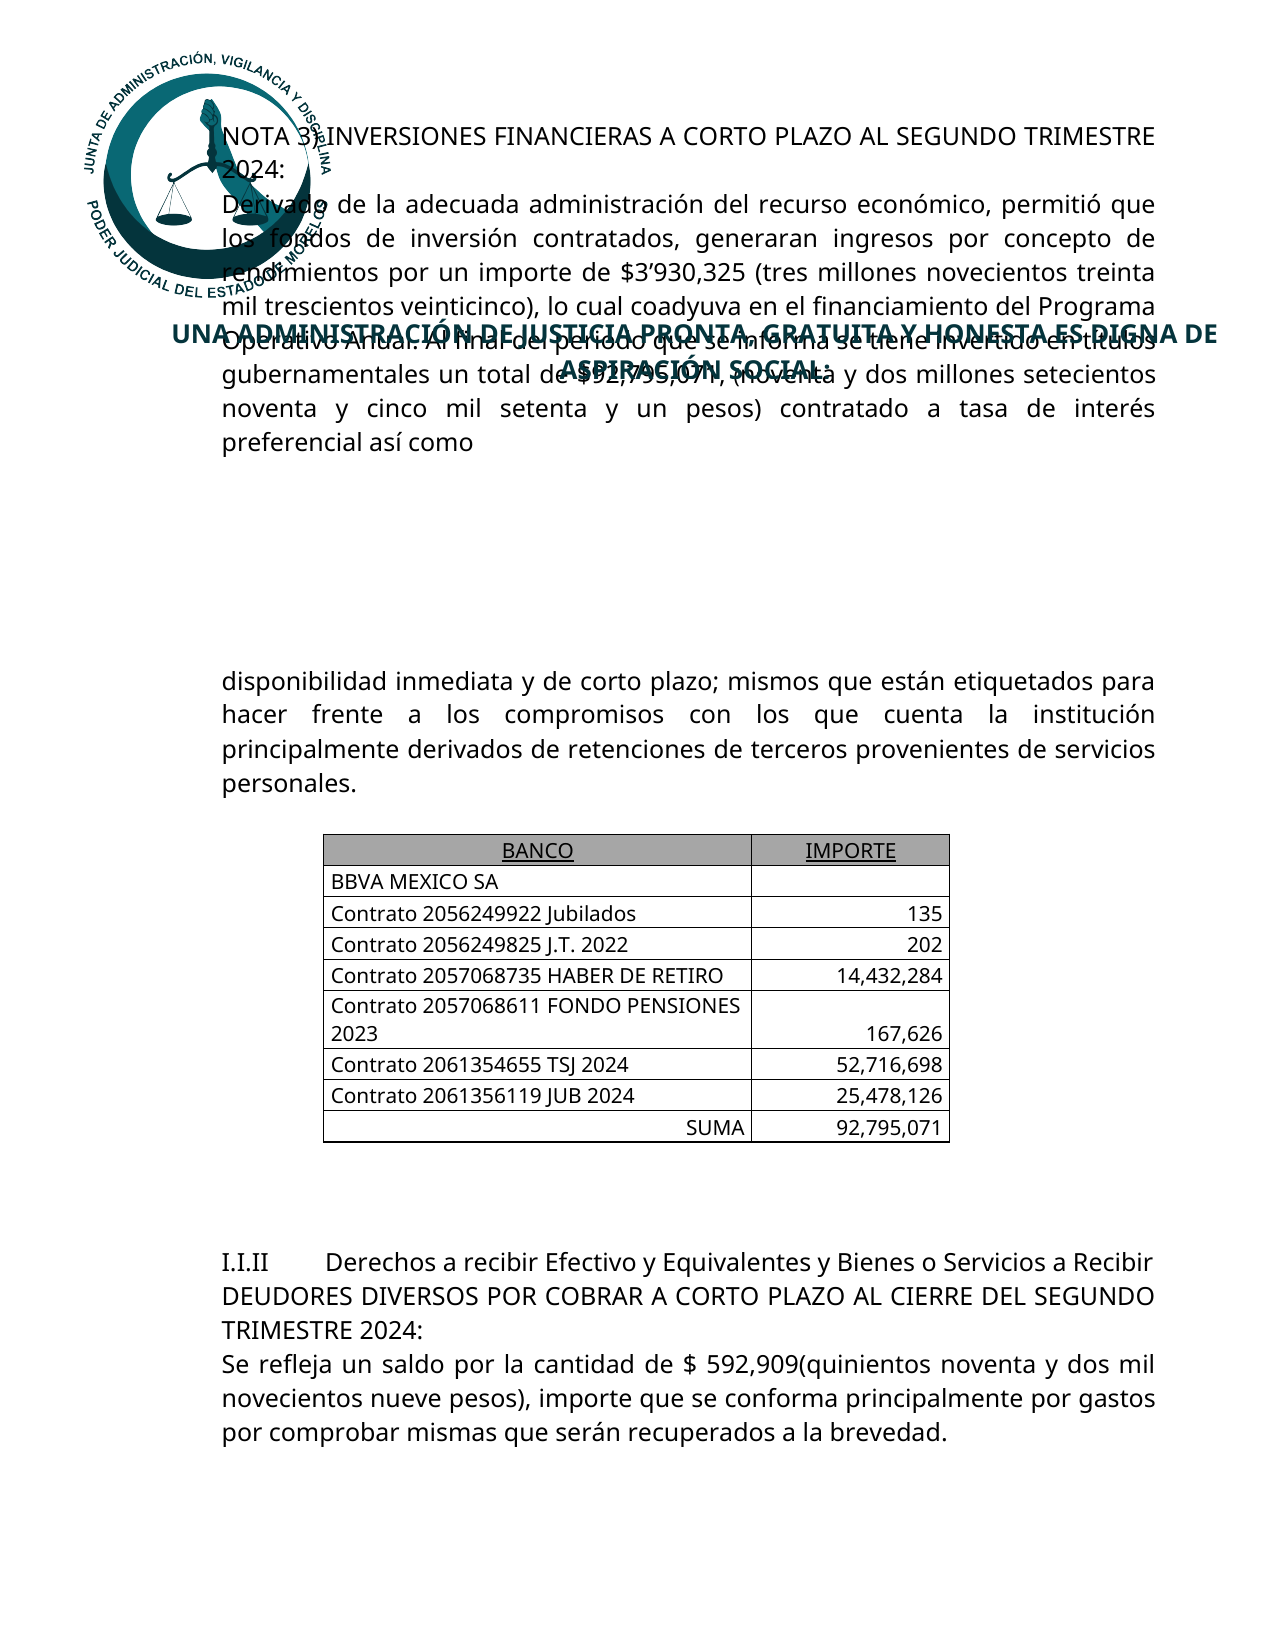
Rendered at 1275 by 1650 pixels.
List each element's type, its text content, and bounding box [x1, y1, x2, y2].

table_header BANCO [324, 835, 751, 865]
table_cell 25,478,126 [752, 1080, 949, 1110]
table_cell 167,626 [752, 991, 949, 1048]
text NOTA 3) INVERSIONES FINANCIERAS A CORTO PLAZO AL SEGUNDO TRIMESTRE 2024: [221, 118, 1157, 186]
table_header IMPORTE [752, 835, 949, 865]
table_cell Contrato 2056249922 Jubilados [324, 897, 751, 927]
text Derivado de la adecuada administración del recurso económico, permitió que los fondos de inversión contratados, generaran ingresos por concepto de rendimientos por un importe de $3’930,325 (tres millones novecientos treinta mil trescientos veinticinco), lo cual coadyuva en el financiamiento del Programa Operativo Anual. Al final del periodo que se informa se tiene invertido en títulos gubernamentales un total de $92,795,071, (noventa y dos millones setecientos noventa y cinco mil setenta y un pesos) contratado a tasa de interés preferencial así como [221, 186, 1157, 459]
table_cell Contrato 2056249825 J.T. 2022 [324, 928, 751, 958]
text I.I.II Derechos a recibir Efectivo y Equivalentes y Bienes o Servicios a Recibir [221, 1244, 1157, 1279]
text DEUDORES DIVERSOS POR COBRAR A CORTO PLAZO AL CIERRE DEL SEGUNDO TRIMESTRE 2024: [221, 1279, 1157, 1347]
picture [84, 51, 331, 298]
table_cell [752, 866, 949, 896]
table_cell Contrato 2057068611 FONDO PENSIONES 2023 [324, 991, 751, 1048]
table_cell BBVA MEXICO SA [324, 866, 751, 896]
table_cell SUMA [324, 1111, 751, 1141]
table_cell 202 [752, 928, 949, 958]
table_cell Contrato 2061356119 JUB 2024 [324, 1080, 751, 1110]
table_cell Contrato 2057068735 HABER DE RETIRO [324, 960, 751, 990]
table_cell 14,432,284 [752, 960, 949, 990]
table_cell 92,795,071 [752, 1111, 949, 1141]
table_cell 135 [752, 897, 949, 927]
table_cell Contrato 2061354655 TSJ 2024 [324, 1049, 751, 1079]
table_cell 52,716,698 [752, 1049, 949, 1079]
text disponibilidad inmediata y de corto plazo; mismos que están etiquetados para hacer frente a los compromisos con los que cuenta la institución principalmente derivados de retenciones de terceros provenientes de servicios personales. [221, 663, 1157, 799]
text Se refleja un saldo por la cantidad de $ 592,909(quinientos noventa y dos mil novecientos nueve pesos), importe que se conforma principalmente por gastos por comprobar mismas que serán recuperados a la brevedad. [221, 1347, 1157, 1449]
